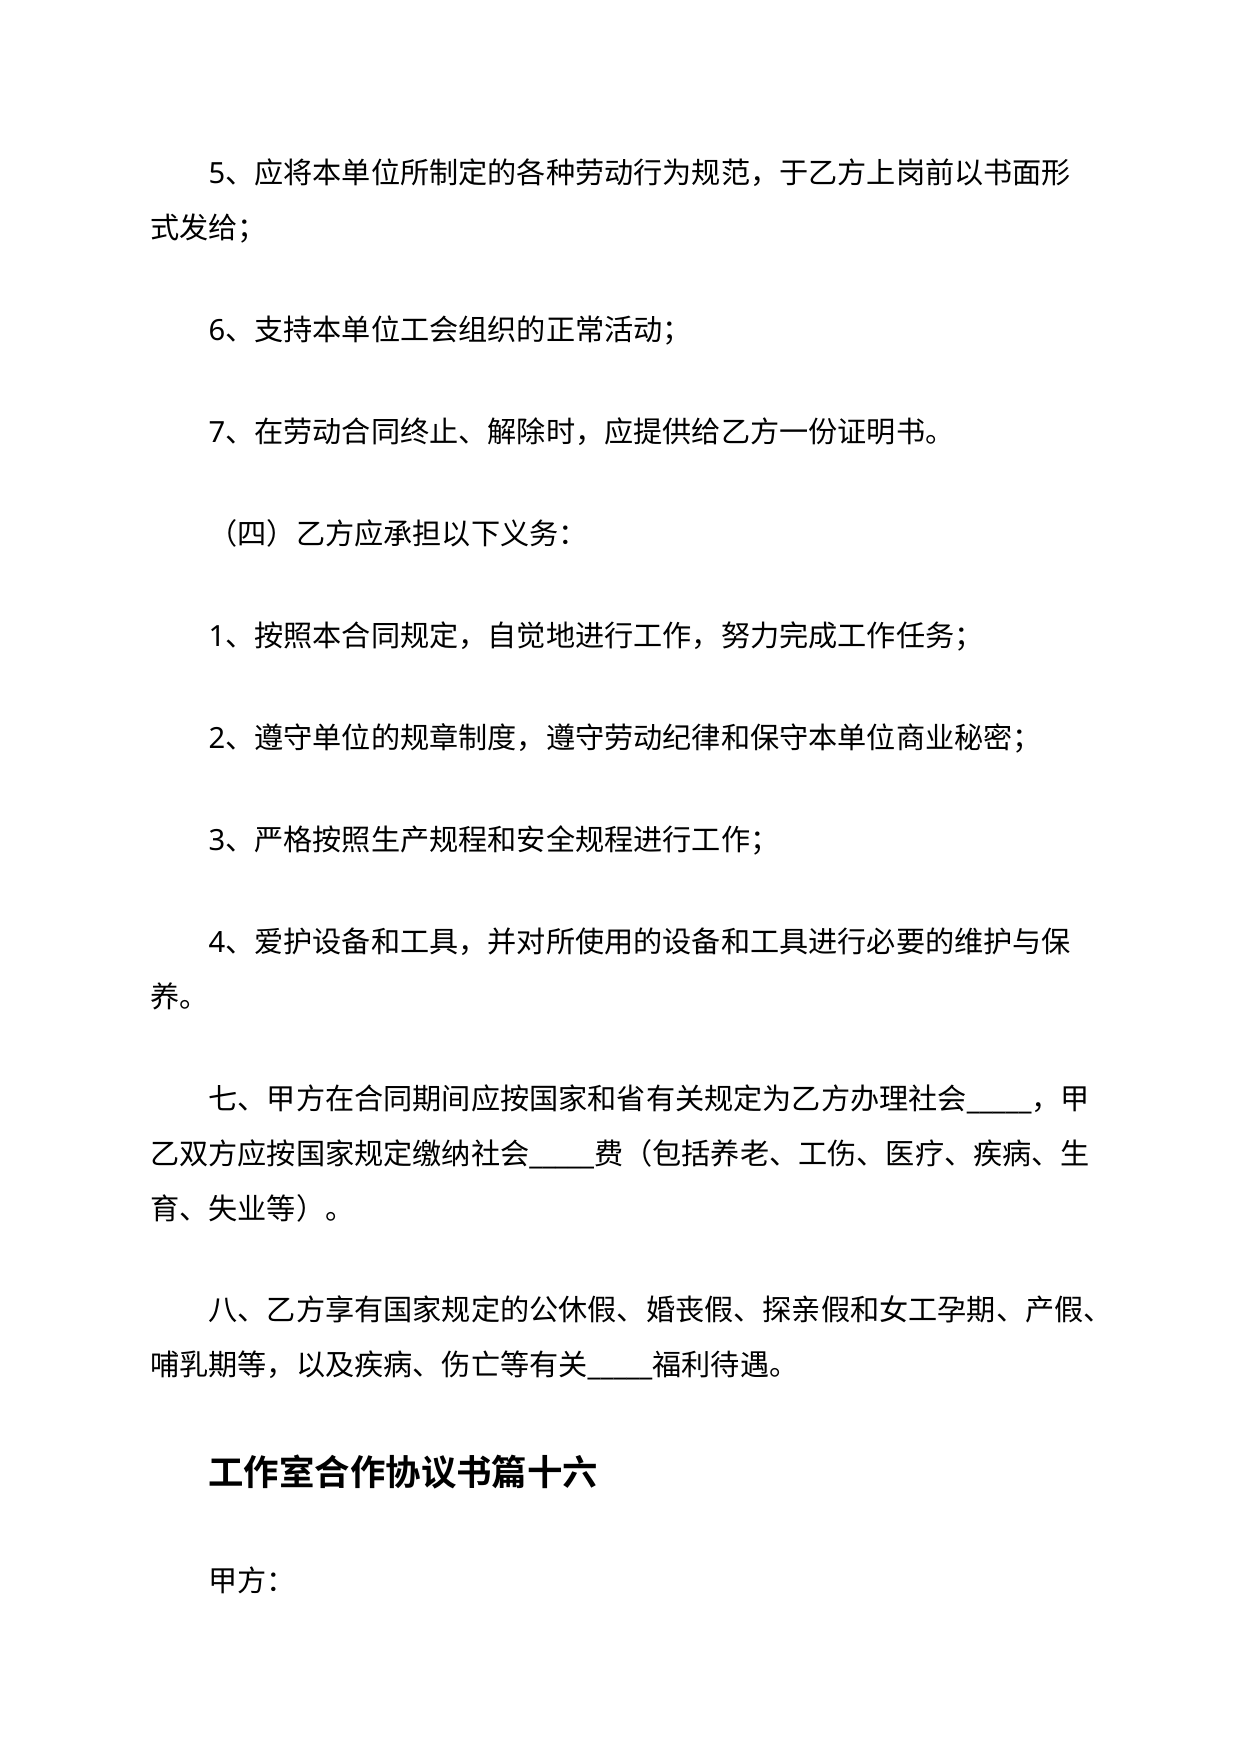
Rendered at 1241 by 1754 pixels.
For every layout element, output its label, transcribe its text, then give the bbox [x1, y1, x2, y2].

text 7、在劳动合同终止、解除时，应提供给乙方一份证明书。 [150, 409, 1090, 451]
text 5、应将本单位所制定的各种劳动行为规范，于乙方上岗前以书面形式发给； [150, 150, 1090, 247]
text 2、遵守单位的规章制度，遵守劳动纪律和保守本单位商业秘密； [150, 714, 1090, 757]
text 八、乙方享有国家规定的公休假、婚丧假、探亲假和女工孕期、产假、哺乳期等，以及疾病、伤亡等有关_____福利待遇。 [150, 1287, 1090, 1384]
text 3、严格按照生产规程和安全规程进行工作； [150, 816, 1090, 859]
text 4、爱护设备和工具，并对所使用的设备和工具进行必要的维护与保养。 [150, 918, 1090, 1016]
text （四）乙方应承担以下义务： [150, 511, 1090, 553]
text 1、按照本合同规定，自觉地进行工作，努力完成工作任务； [150, 612, 1090, 655]
text 6、支持本单位工会组织的正常活动； [150, 307, 1090, 349]
text 七、甲方在合同期间应按国家和省有关规定为乙方办理社会_____，甲乙双方应按国家规定缴纳社会_____费（包括养老、工伤、医疗、疾病、生育、失业等）。 [150, 1075, 1090, 1227]
text 甲方： [150, 1557, 1090, 1599]
text 工作室合作协议书篇十六 [150, 1444, 1090, 1495]
